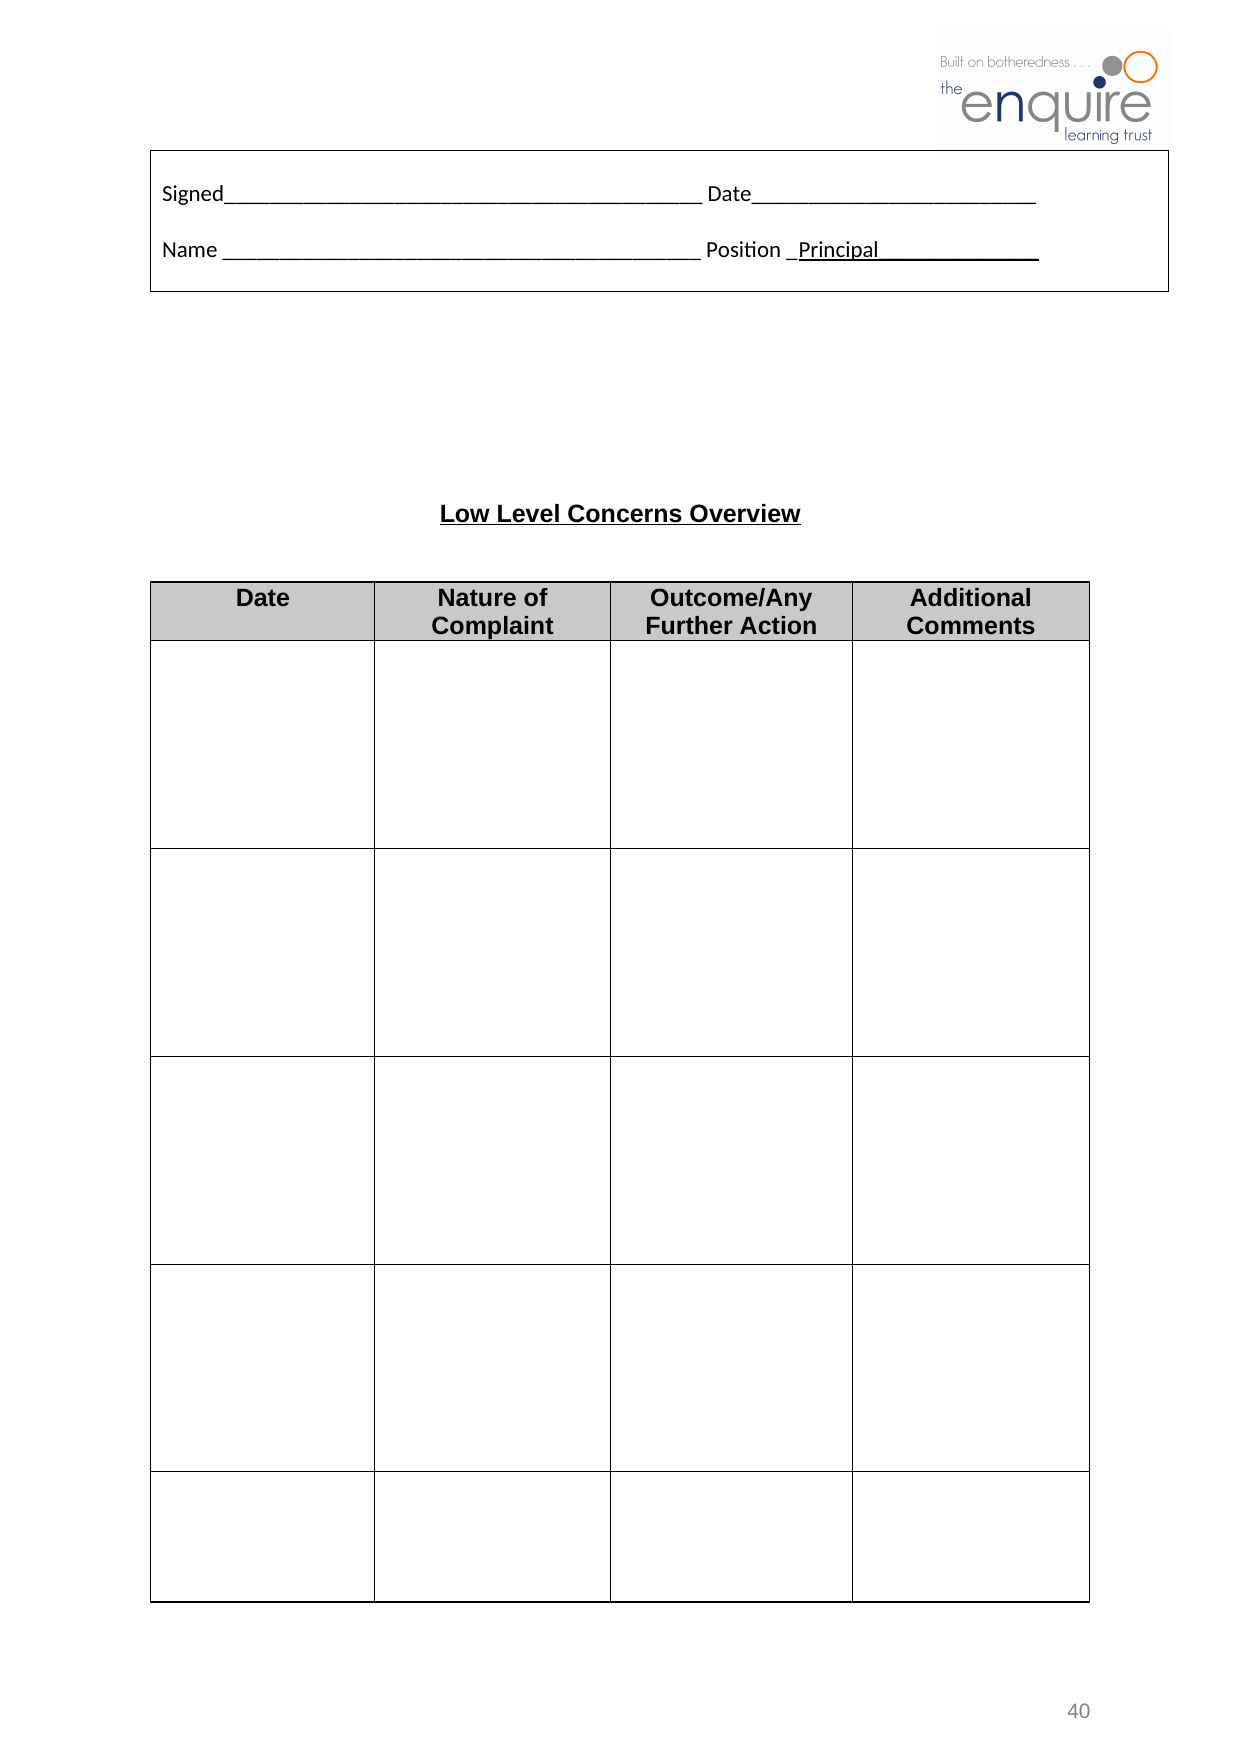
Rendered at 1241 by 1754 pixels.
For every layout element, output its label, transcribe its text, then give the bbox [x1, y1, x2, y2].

picture [933, 28, 1173, 160]
table_header Nature of Complaint [375, 583, 610, 640]
table_cell [611, 641, 852, 848]
text Low Level Concerns Overview [150, 499, 1090, 528]
table_cell [853, 1472, 1089, 1601]
table_cell [375, 849, 610, 1056]
table_cell [375, 1057, 610, 1263]
table_cell [611, 1472, 852, 1601]
table_cell [151, 1265, 374, 1471]
table_header Date [151, 583, 374, 640]
table_cell [853, 641, 1089, 848]
table_cell [853, 1265, 1089, 1471]
table_cell [375, 1265, 610, 1471]
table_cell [151, 151, 1168, 291]
table_header Additional Comments [853, 583, 1089, 640]
table_cell [611, 1265, 852, 1471]
table_cell [611, 849, 852, 1056]
table_cell [853, 849, 1089, 1056]
table_header Outcome/Any Further Action [611, 583, 852, 640]
table_cell [151, 1057, 374, 1263]
table_cell [151, 1472, 374, 1601]
table_cell [151, 849, 374, 1056]
table_cell [375, 1472, 610, 1601]
table_cell [375, 641, 610, 848]
table_cell [611, 1057, 852, 1263]
table_cell [151, 641, 374, 848]
table_cell [853, 1057, 1089, 1263]
